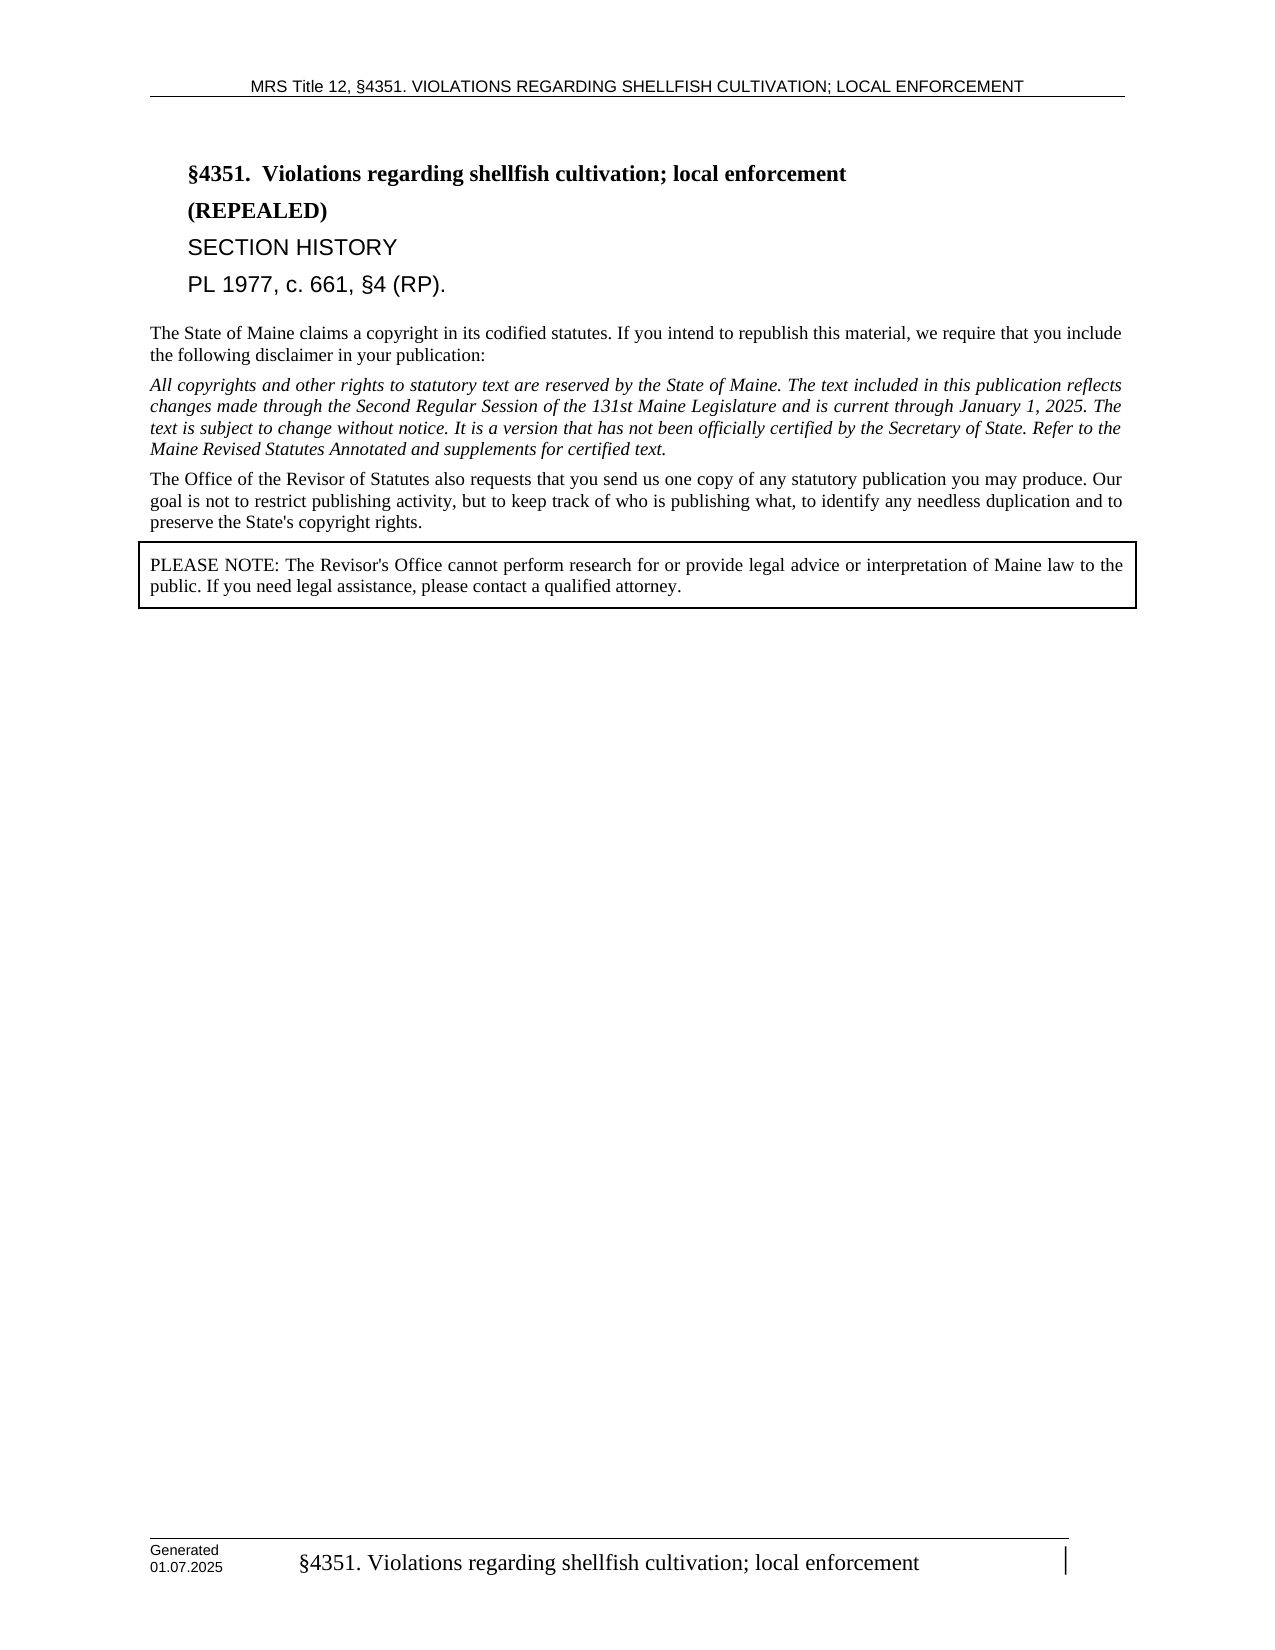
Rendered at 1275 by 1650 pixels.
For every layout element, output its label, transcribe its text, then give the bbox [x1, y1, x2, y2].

text PL 1977, c. 661, §4 (RP). [187, 271, 1125, 297]
text The State of Maine claims a copyright in its codified statutes. If you intend to republish this material, we require that you include the following disclaimer in your publication: [150, 322, 1125, 365]
text §4351. Violations regarding shellfish cultivation; local enforcement [187, 160, 1125, 187]
text SECTION HISTORY [187, 234, 1125, 260]
text (REPEALED) [187, 197, 1125, 223]
text The Office of the Revisor of Statutes also requests that you send us one copy of any statutory publication you may produce. Our goal is not to restrict publishing activity, but to keep track of who is publishing what, to identify any needless duplication and to preserve the State's copyright rights. [150, 468, 1125, 533]
text All copyrights and other rights to statutory text are reserved by the State of Maine. The text included in this publication reflects changes made through the Second Regular Session of the 131st Maine Legislature and is current through January 1, 2025 . The text is subject to change without notice. It is a version that has not been officially certified by the Secretary of State. Refer to the Maine Revised Statutes Annotated and supplements for certified text. [150, 373, 1125, 460]
text PLEASE NOTE: The Revisor's Office cannot perform research for or provide legal advice or interpretation of Maine law to the public. If you need legal assistance, please contact a qualified attorney. [140, 543, 1135, 607]
